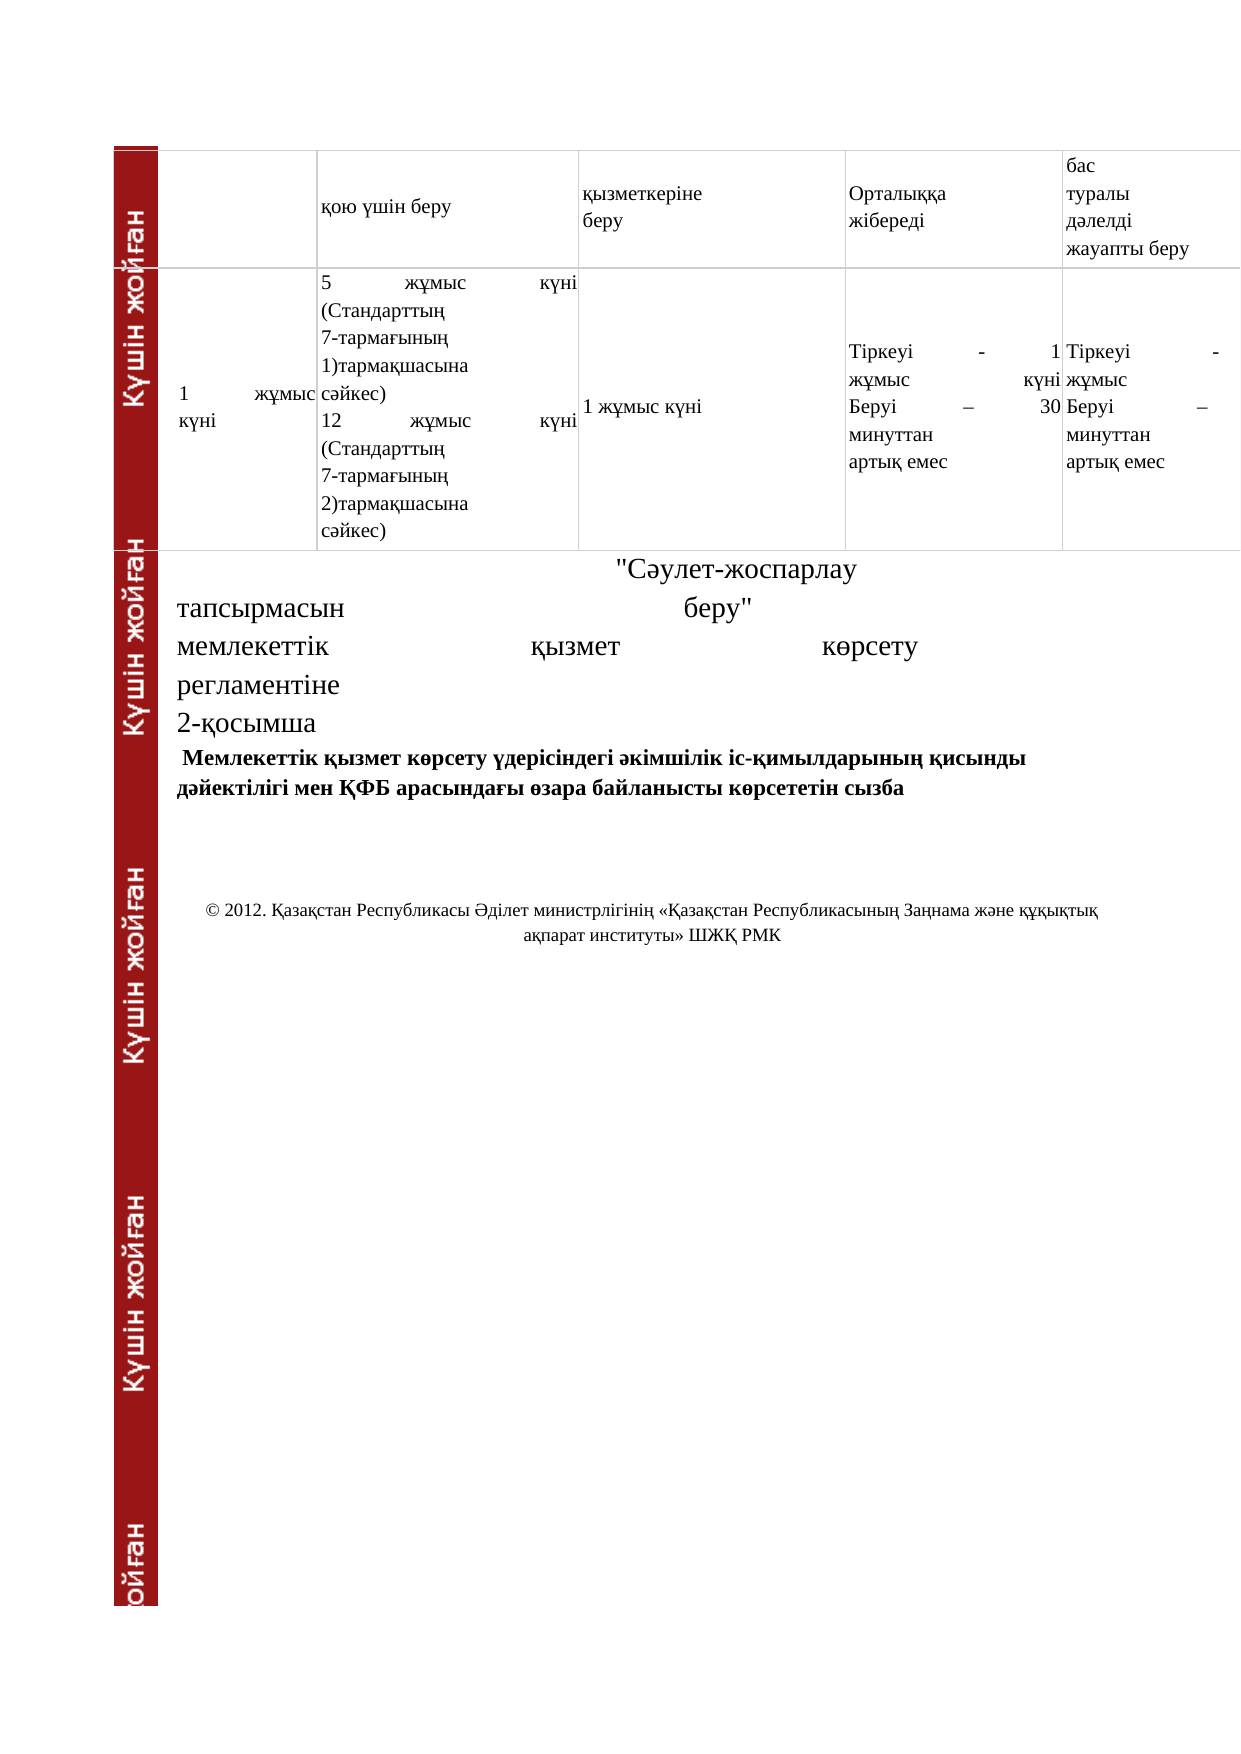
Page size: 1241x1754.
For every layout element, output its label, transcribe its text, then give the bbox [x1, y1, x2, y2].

table_cell 1 жұмыс күні [114, 269, 316, 550]
picture [114, 945, 158, 1606]
table_cell Тіркеуі - 1 жұмыс күні Беруі – 20 минуттан артық емес [1063, 269, 1240, 550]
text Мемлекеттік қызмет көрсету үдерісіндегі әкімшілік іс-қимылдарының қисынды дәйектілігі мен ҚФБ арасындағы өзара байланысты көрсететін сызба [112, 744, 1128, 801]
picture [114, 801, 158, 899]
table_cell 1 жұмыс күні [579, 269, 845, 550]
table_cell Тіркеуі - 1 жұмыс күні Беруі – 30 минуттан артық емес [846, 269, 1062, 550]
text © 2012. Қазақстан Республикасы Әділет министрлігінің «Қазақстан Республикасының Заңнама және құқықтық ақпарат институты» ШЖҚ РМК [112, 899, 1128, 945]
table_cell Дайын болған сәулет- жоспарлау тапсырмасын немесе мемлекеттік қызмет көрсетуден бас тарту туралы дәлелді жауапты Орталыққа жібереді [846, 151, 1062, 267]
table_cell Бұрыштамада мемлекеттік қызмет көрсетуге жауапты орындаушыны көрсету [114, 151, 316, 267]
table_cell 5 жұмыс күні (Стандарттың 7-тармағының 1)тармақшасына сәйкес) 12 жұмыс күні (Стандарттың 7-тармағының 2)тармақшасына сәйкес) [318, 269, 578, 550]
text "Сәулет-жоспарлау тапсырмасын беру" мемлекеттік қызмет көрсету регламентіне 2-қосымша [112, 551, 1128, 739]
picture [114, 739, 158, 744]
picture [114, 146, 158, 150]
